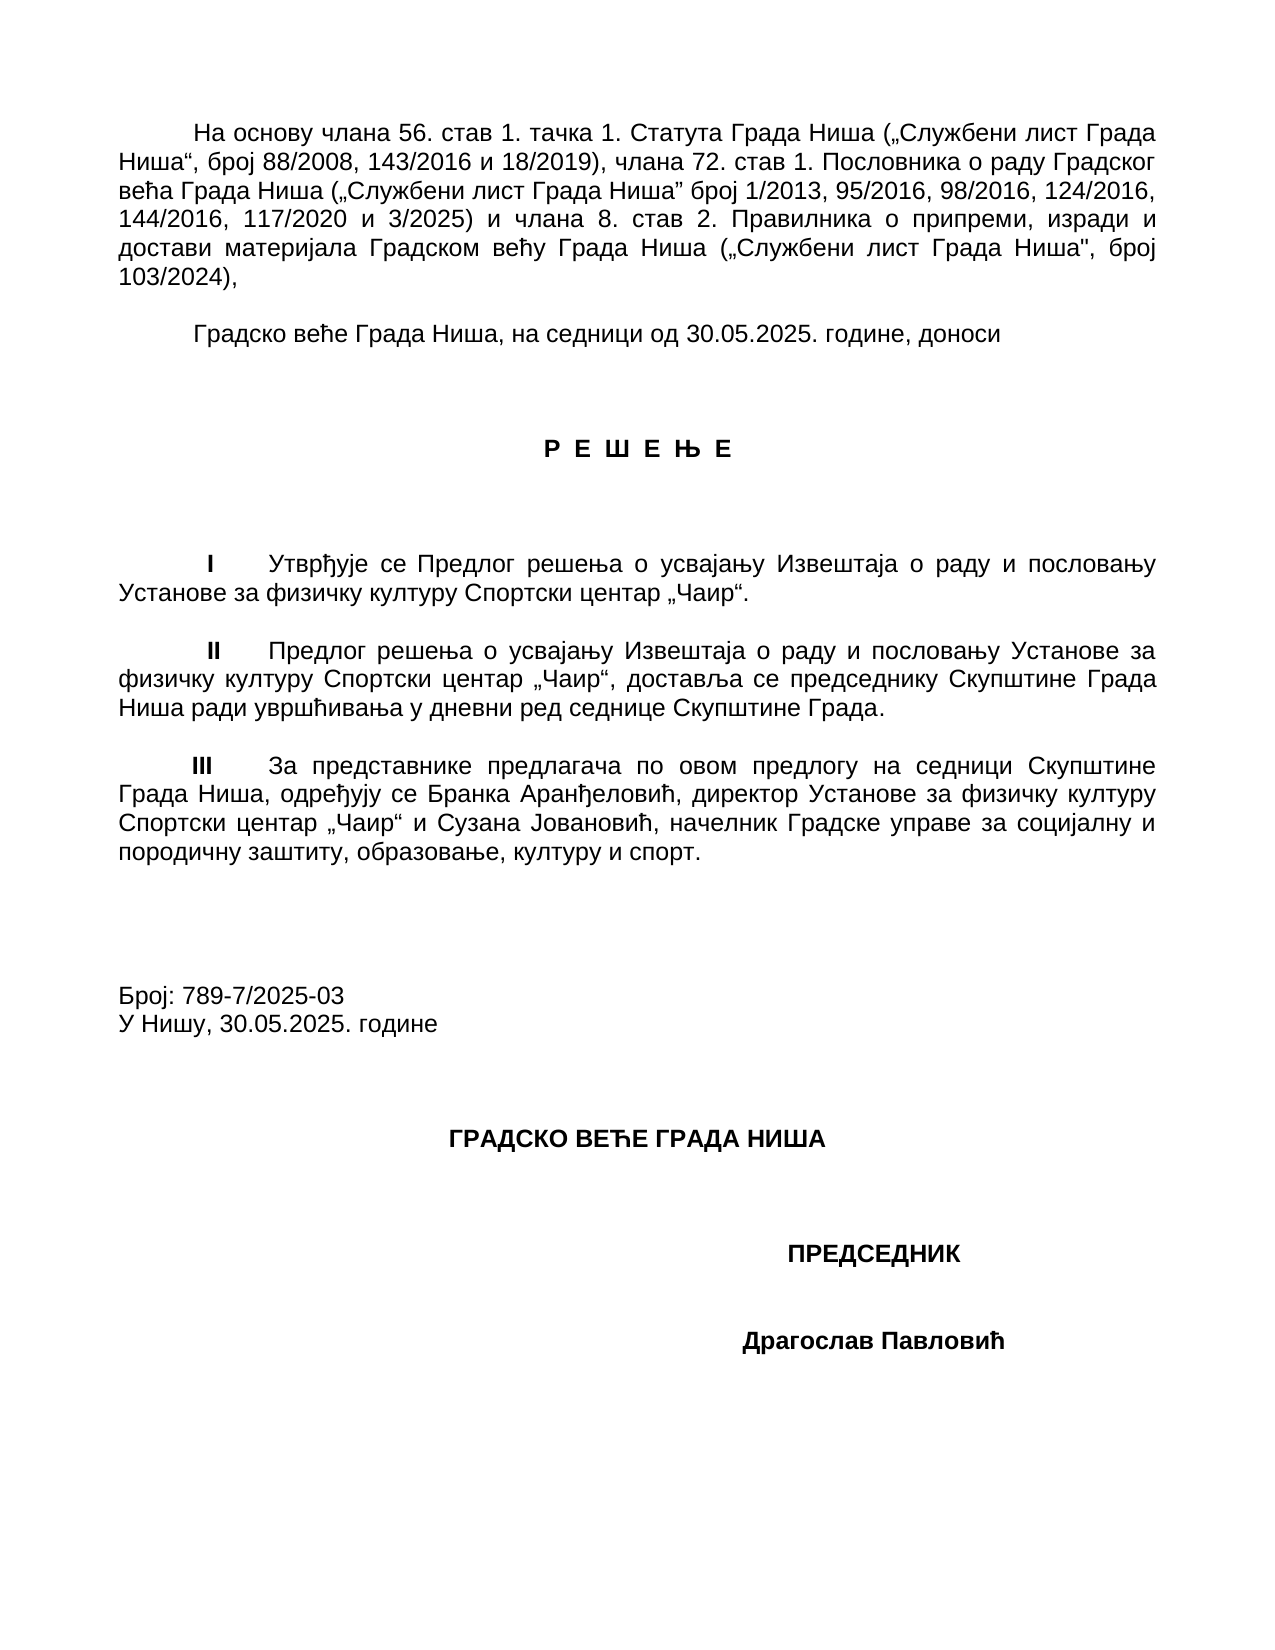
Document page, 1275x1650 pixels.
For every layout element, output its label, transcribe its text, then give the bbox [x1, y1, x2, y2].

text У Нишу, 30.05.2025. године [118, 1009, 1157, 1038]
text Р Е Ш Е Њ Е [118, 434, 1157, 463]
text Драгослав Павловић [591, 1326, 1157, 1354]
list I Утврђује се Предлог решења о усвајању Извештаја о раду и пословању Установе за физичку културу Спортски центар „Чаир“. [118, 549, 1157, 607]
text Градско веће Града Ниша, на седници од 30.05.2025. године, доноси [118, 319, 1157, 348]
text II Предлог решења о усвајању Извештаја о раду и пословању Установе за физичку културу Спортски центар „Чаир“, доставља се председнику Скупштине Града Ниша ради увршћивања у дневни ред седнице Скупштине Града. [118, 636, 1157, 722]
text Број: 789-7/2025-03 [118, 981, 1157, 1009]
text ГРАДСКО ВЕЋЕ ГРАДА НИША [118, 1124, 1157, 1153]
text На основу члана 56. став 1. тачка 1. Статута Града Ниша („Службени лист Града Ниша“, број 88/2008, 143/2016 и 18/2019), члана 72. став 1. Пословника о раду Градског већа Града Ниша („Службени лист Града Ниша” број 1/2013, 95/2016, 98/2016, 124/2016, 144/2016, 117/2020 и 3/2025) и члана 8. став 2. Правилника о припреми, изради и достави материјала Градском већу Града Ниша („Службени лист Града Ниша", број 103/2024), [118, 118, 1157, 291]
text ПРЕДСЕДНИК [591, 1239, 1157, 1268]
text III За представнике предлагача по овом предлогу на седници Скупштине Града Ниша, одређују се Бранка Aранђеловић, директор Установе за физичку културу Спортски центар „Чаир“ и Сузана Јовановић, начелник Градске управе за социјалну и породичну заштиту, образовање, културу и спорт. [118, 751, 1157, 866]
